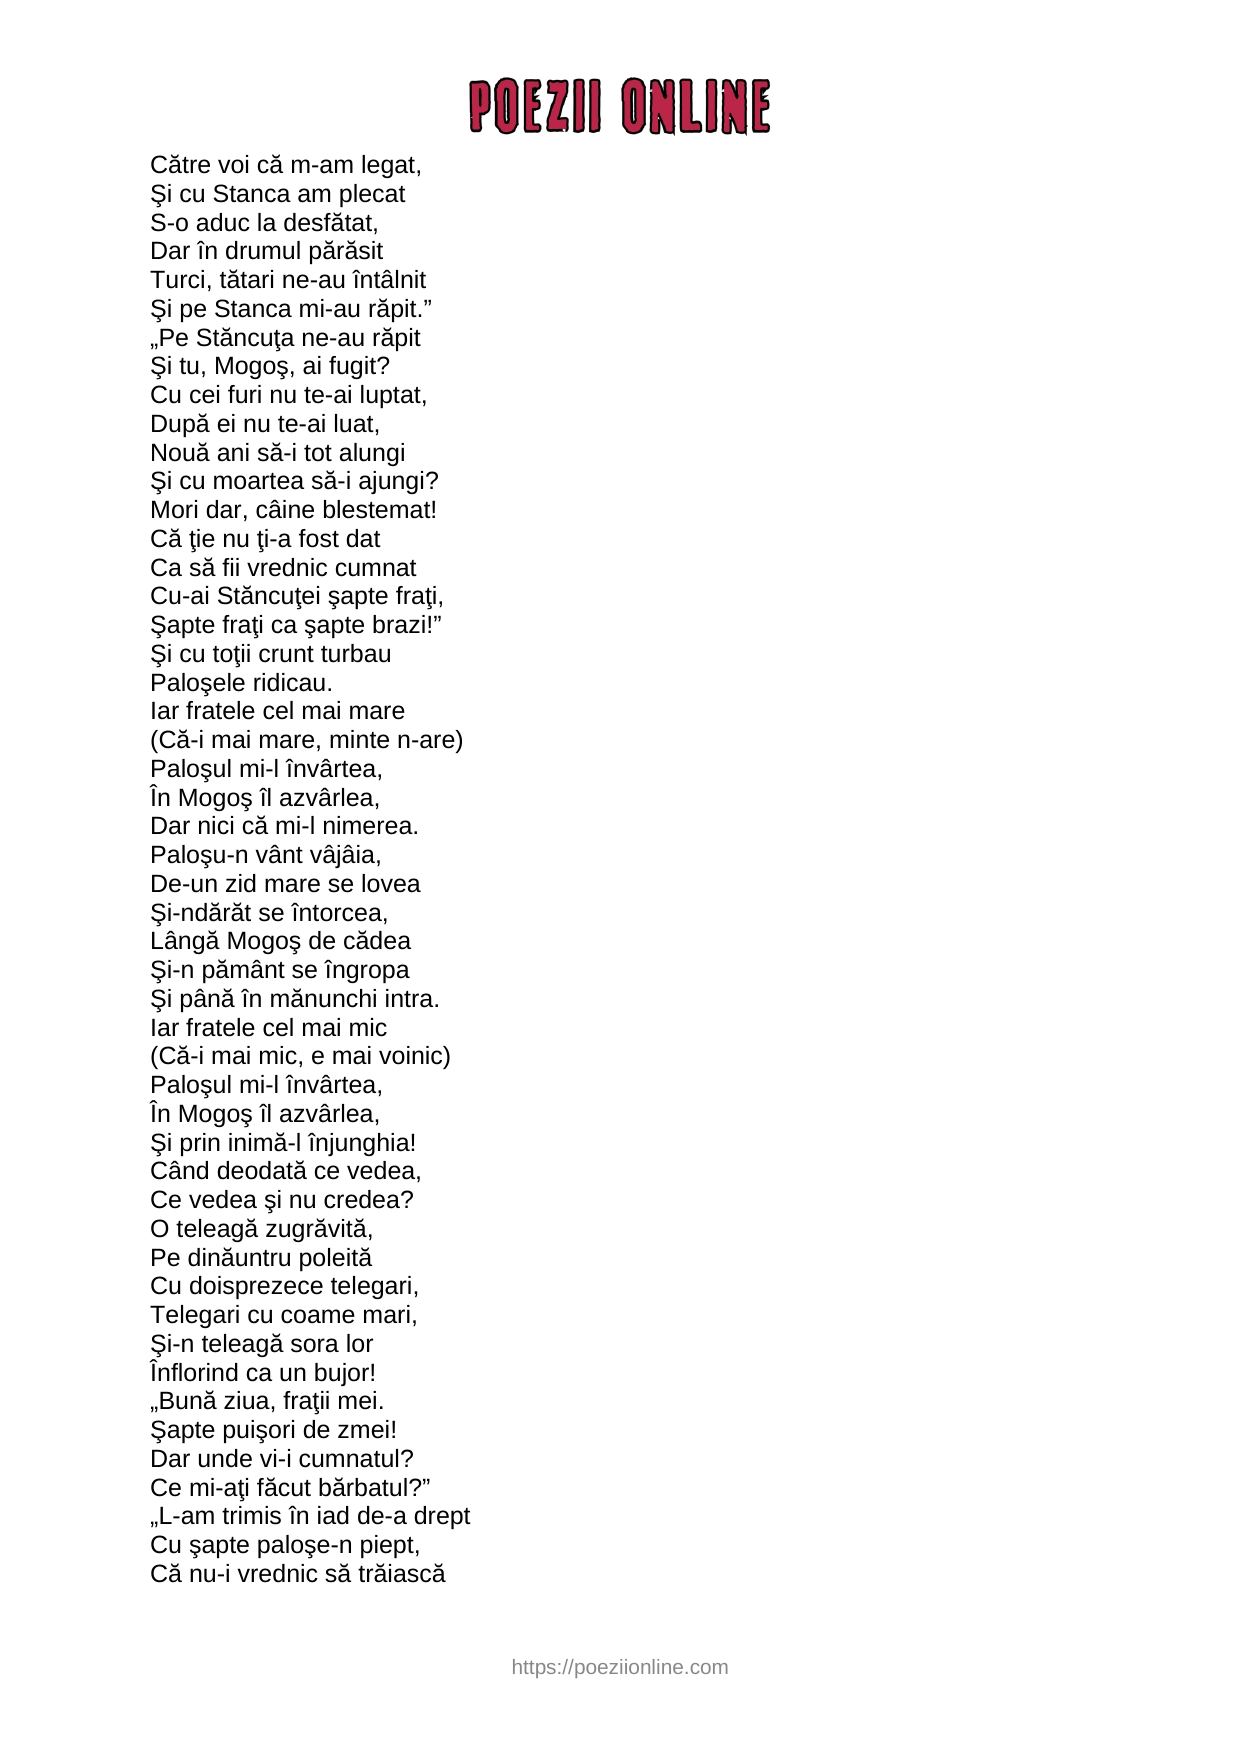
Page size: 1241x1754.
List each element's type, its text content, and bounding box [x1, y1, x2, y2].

text Şi prin inimă-l înjunghia! [150, 1127, 1090, 1156]
text „Pe Stăncuţa ne-au răpit [150, 322, 1090, 351]
text Dar în drumul părăsit [150, 236, 1090, 265]
text (Că-i mai mic, e mai voinic) [150, 1041, 1090, 1070]
text Ce vedea şi nu credea? [150, 1185, 1090, 1214]
text „Bună ziua, fraţii mei. [150, 1386, 1090, 1415]
text Şi cu Stanca am plecat [150, 179, 1090, 207]
text Când deodată ce vedea, [150, 1156, 1090, 1185]
text (Că-i mai mare, minte n-are) [150, 725, 1090, 754]
text Şi-n pământ se îngropa [150, 955, 1090, 984]
text Că ţie nu ţi-a fost dat [150, 524, 1090, 552]
text Mori dar, câine blestemat! [150, 495, 1090, 524]
text În Mogoş îl azvârlea, [150, 1099, 1090, 1127]
text Că nu-i vrednic să trăiască [150, 1559, 1090, 1587]
picture [463, 74, 777, 138]
text În Mogoş îl azvârlea, [150, 782, 1090, 811]
text Cu cei furi nu te-ai luptat, [150, 380, 1090, 409]
text Nouă ani să-i tot alungi [150, 437, 1090, 466]
text Dar nici că mi-l nimerea. [150, 811, 1090, 840]
text Cu şapte paloşe-n piept, [150, 1530, 1090, 1559]
text Telegari cu coame mari, [150, 1300, 1090, 1329]
text Iar fratele cel mai mic [150, 1012, 1090, 1041]
text Pe dinăuntru poleită [150, 1242, 1090, 1271]
text Şapte fraţi ca şapte brazi!” [150, 610, 1090, 639]
text Ca să fii vrednic cumnat [150, 552, 1090, 581]
text Şi tu, Mogoş, ai fugit? [150, 351, 1090, 380]
text Şi cu moartea să-i ajungi? [150, 466, 1090, 495]
text Lângă Mogoş de cădea [150, 926, 1090, 955]
text Paloşele ridicau. [150, 667, 1090, 696]
text De-un zid mare se lovea [150, 869, 1090, 897]
text S-o aduc la desfătat, [150, 207, 1090, 236]
text Şi-n teleagă sora lor [150, 1329, 1090, 1357]
text Paloşu-n vânt vâjâia, [150, 840, 1090, 869]
text După ei nu te-ai luat, [150, 409, 1090, 437]
text Înflorind ca un bujor! [150, 1357, 1090, 1386]
text Cu doisprezece telegari, [150, 1271, 1090, 1300]
text Şi până în mănunchi intra. [150, 984, 1090, 1012]
text Şi-ndărăt se întorcea, [150, 897, 1090, 926]
text Şapte puişori de zmei! [150, 1415, 1090, 1444]
text Şi pe Stanca mi-au răpit.” [150, 294, 1090, 322]
text Iar fratele cel mai mare [150, 696, 1090, 725]
text „L-am trimis în iad de-a drept [150, 1501, 1090, 1530]
text O teleagă zugrăvită, [150, 1214, 1090, 1242]
text Dar unde vi-i cumnatul? [150, 1444, 1090, 1472]
text Ce mi-aţi făcut bărbatul?” [150, 1472, 1090, 1501]
text Şi cu toţii crunt turbau [150, 639, 1090, 667]
text Turci, tătari ne-au întâlnit [150, 265, 1090, 294]
text Paloşul mi-l învârtea, [150, 1070, 1090, 1099]
text Cu-ai Stăncuţei şapte fraţi, [150, 581, 1090, 610]
text Către voi că m-am legat, [150, 150, 1090, 179]
text Paloşul mi-l învârtea, [150, 754, 1090, 782]
